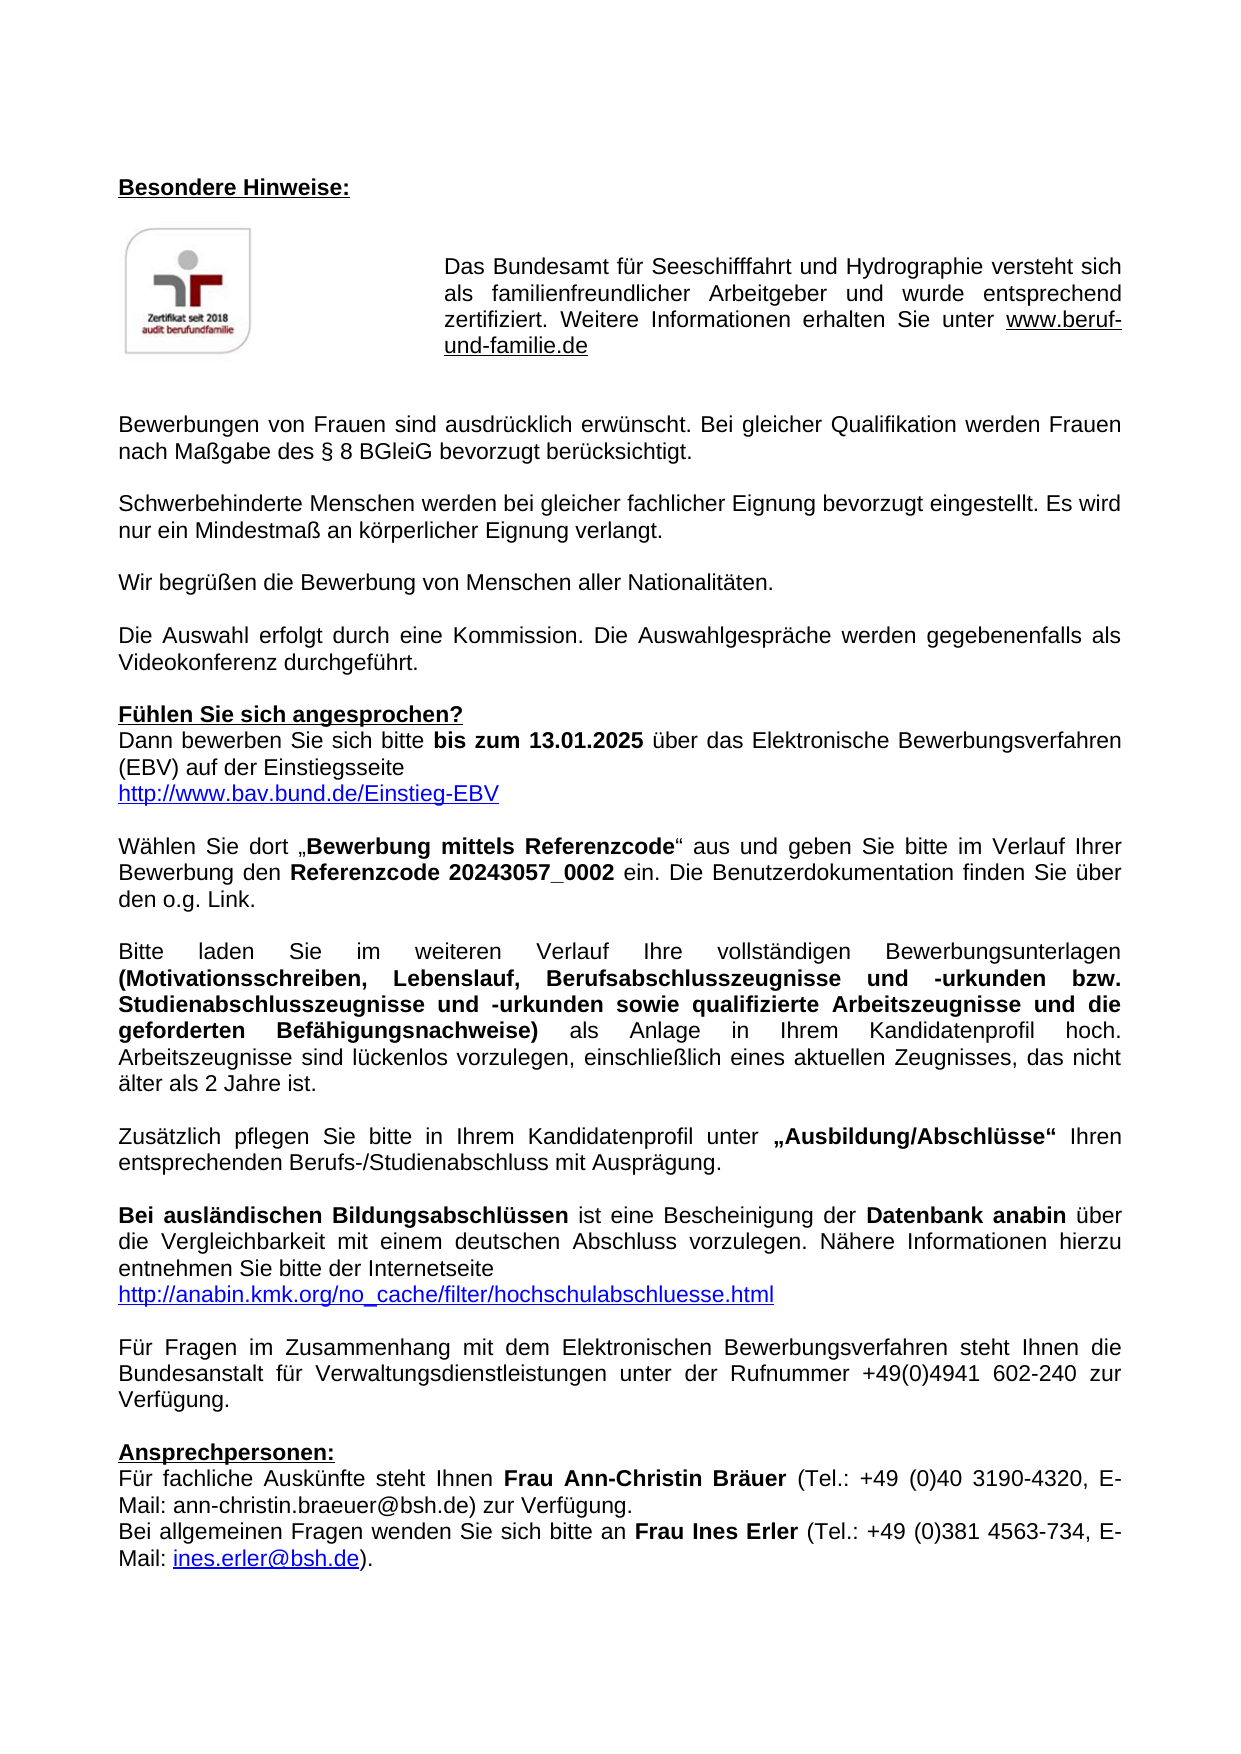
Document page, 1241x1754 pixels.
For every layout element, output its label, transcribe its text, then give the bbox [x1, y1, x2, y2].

text Die Auswahl erfolgt durch eine Kommission. Die Auswahlgespräche werden gegebenenfalls als Videokonferenz durchgeführt. [118, 622, 1122, 675]
text Zusätzlich pflegen Sie bitte in Ihrem Kandidatenprofil unter „Ausbildung/Abschlüsse“ Ihren entsprechenden Berufs-/Studienabschluss mit Ausprägung. [118, 1123, 1122, 1176]
text http://www.bav.bund.de/Einstieg-EBV [118, 780, 1122, 807]
text Bewerbungen von Frauen sind ausdrücklich erwünscht. Bei gleicher Qualifikation werden Frauen nach Maßgabe des § 8 BGleiG bevorzugt berücksichtigt. [118, 411, 1122, 464]
text Fühlen Sie sich angesprochen? [118, 701, 1122, 727]
text Schwerbehinderte Menschen werden bei gleicher fachlicher Eignung bevorzugt eingestellt. Es wird nur ein Mindestmaß an körperlicher Eignung verlangt. [118, 490, 1122, 543]
text Bei ausländischen Bildungsabschlüssen ist eine Bescheinigung der Datenbank anabin über die Vergleichbarkeit mit einem deutschen Abschluss vorzulegen. Nähere Informationen hierzu entnehmen Sie bitte der Internetseite [118, 1202, 1122, 1281]
text Besondere Hinweise: [118, 174, 1122, 200]
text Bitte laden Sie im weiteren Verlauf Ihre vollständigen Bewerbungsunterlagen (Motivationsschreiben, Lebenslauf, Berufsabschlusszeugnisse und -urkunden bzw. Studienabschlusszeugnisse und -urkunden sowie qualifizierte Arbeitszeugnisse und die geforderten Befähigungsnachweise) als Anlage in Ihrem Kandidatenprofil hoch. Arbeitszeugnisse sind lückenlos vorzulegen, einschließlich eines aktuellen Zeugnisses, das nicht älter als 2 Jahre ist. [118, 938, 1122, 1096]
text Wir begrüßen die Bewerbung von Menschen aller Nationalitäten. [118, 569, 1122, 596]
text http://anabin.kmk.org/no_cache/filter/hochschulabschluesse.html [118, 1281, 1122, 1307]
text Ansprechpersonen: [118, 1439, 1122, 1465]
text Bei allgemeinen Fragen wenden Sie sich bitte an Frau Ines Erler (Tel.: +49 (0)381 4563-734, E-Mail: ines.erler@bsh.de). [118, 1518, 1122, 1571]
text Das Bundesamt für Seeschifffahrt und Hydrographie versteht sich als familienfreundlicher Arbeitgeber und wurde entsprechend zertifiziert. Weitere Informationen erhalten Sie unter www.beruf-und-familie.de [281, 253, 1122, 358]
picture [109, 211, 263, 362]
text Für fachliche Auskünfte steht Ihnen Frau Ann-Christin Bräuer (Tel.: +49 (0)40 3190-4320, E-Mail: ann-christin.braeuer@bsh.de) zur Verfügung. [118, 1465, 1122, 1518]
text Wählen Sie dort „Bewerbung mittels Referenzcode“ aus und geben Sie bitte im Verlauf Ihrer Bewerbung den Referenzcode 20243057_0002 ein. Die Benutzerdokumentation finden Sie über den o.g. Link. [118, 833, 1122, 912]
text Dann bewerben Sie sich bitte bis zum 13.01.2025 über das Elektronische Bewerbungsverfahren (EBV) auf der Einstiegsseite [118, 727, 1122, 780]
text Für Fragen im Zusammenhang mit dem Elektronischen Bewerbungsverfahren steht Ihnen die Bundesanstalt für Verwaltungsdienstleistungen unter der Rufnummer +49(0)4941 602-240 zur Verfügung. [118, 1334, 1122, 1413]
